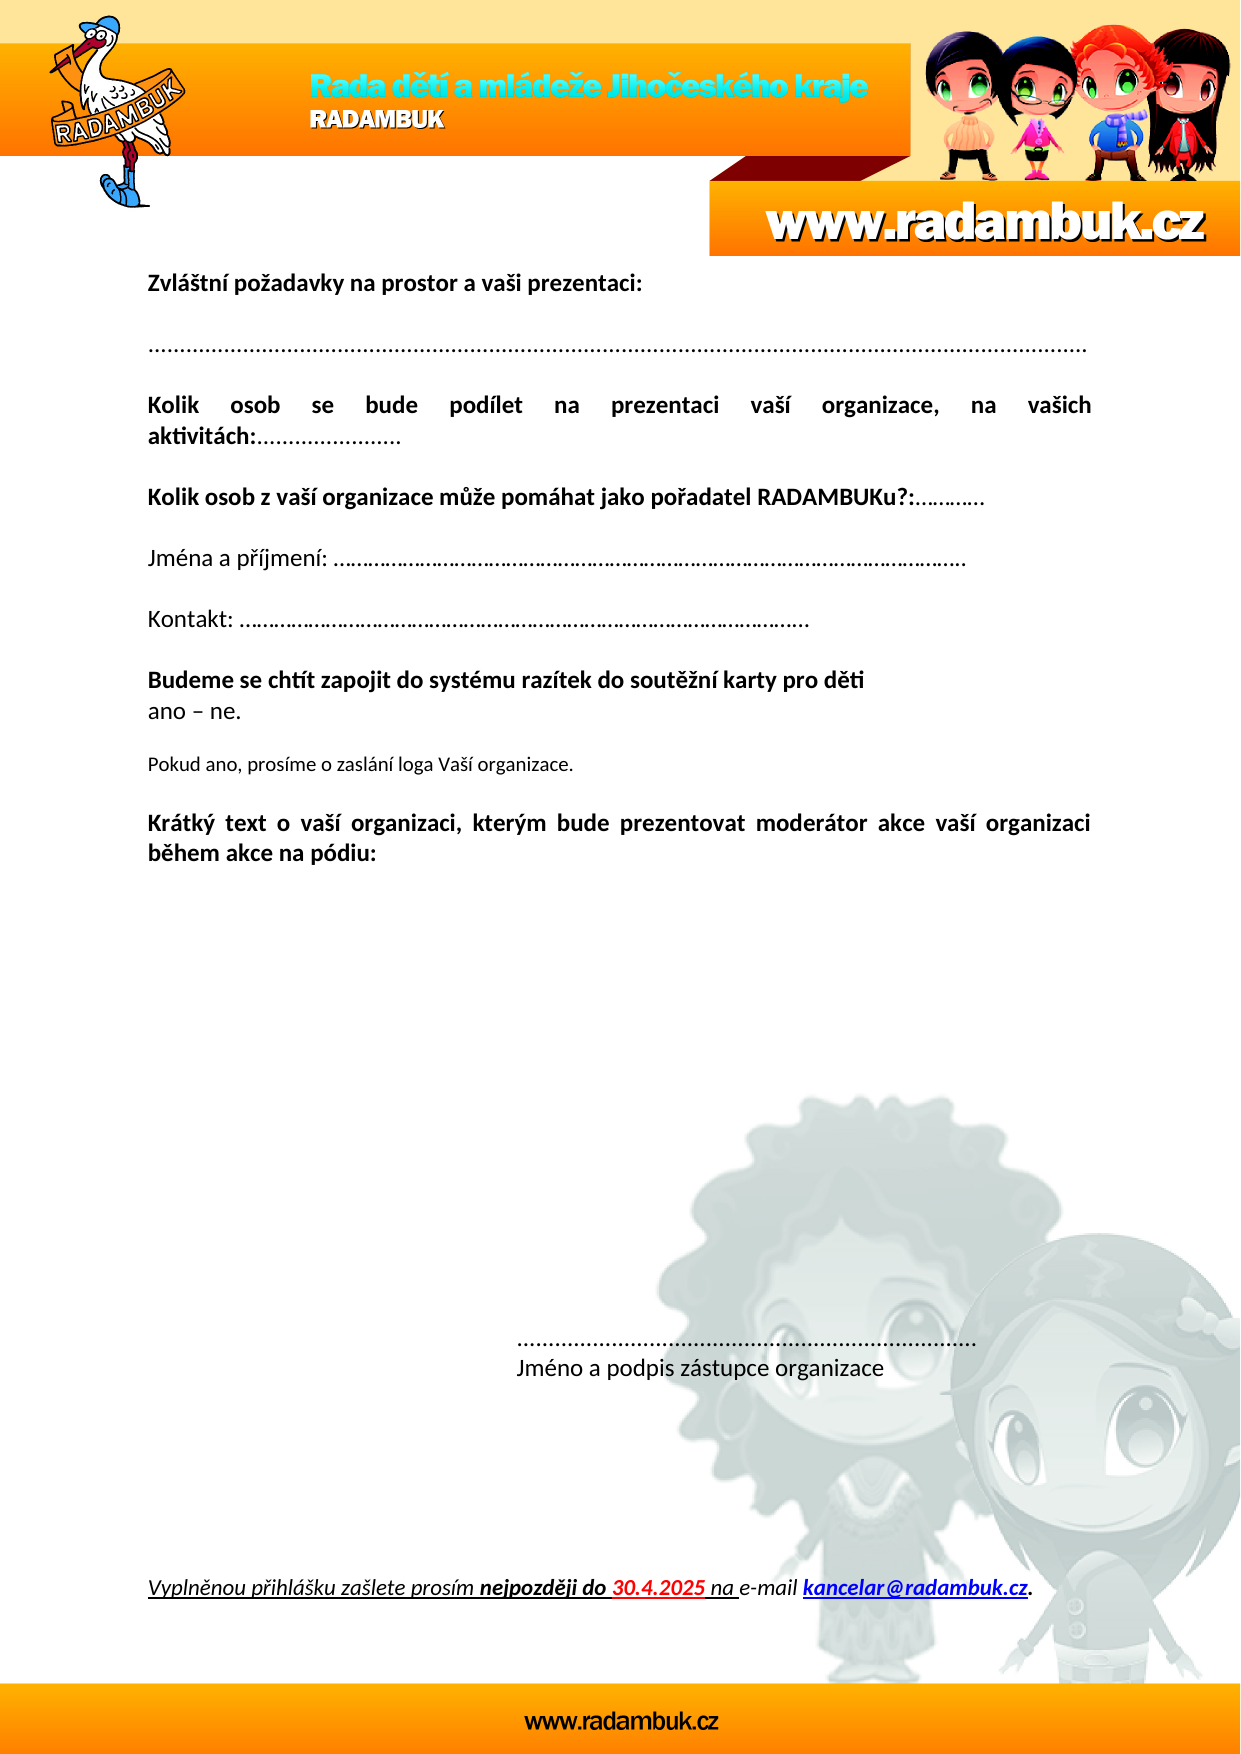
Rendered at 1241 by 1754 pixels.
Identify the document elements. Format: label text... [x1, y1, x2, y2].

text Kolik osob se bude podílet na prezentaci vaší organizace, na vašich aktivitách:....................... [148, 390, 1093, 451]
text Krátký text o vaší organizaci, kterým bude prezentovat moderátor akce vaší organizaci během akce na pódiu: [148, 807, 1093, 868]
text Pokud ano, prosíme o zaslání loga Vaší organizace. [148, 751, 1093, 776]
text Budeme se chtít zapojit do systému razítek do soutěžní karty pro děti [148, 664, 1093, 695]
text ano – ne. [148, 695, 1093, 725]
text Vyplněnou přihlášku zašlete prosím nejpozději do 30.4.2025 na e-mail kancelar@radambuk.cz. [148, 1573, 1093, 1601]
text Jméno a podpis zástupce organizace [148, 1352, 1093, 1383]
picture [0, 0, 1241, 1754]
text Kontakt: ……………………………………………………………………………………... [148, 603, 1093, 634]
subtitle ..................................................................................................................................................... [148, 329, 1093, 359]
text Kolik osob z vaší organizace může pomáhat jako pořadatel RADAMBUKu?:………… [148, 481, 1093, 512]
text ......................................................................... [148, 1322, 1093, 1352]
subtitle Zvláštní požadavky na prostor a vaši prezentaci: [148, 268, 1093, 298]
text Jména a příjmení: ……………………………………………………………………………………………….. [148, 542, 1093, 573]
